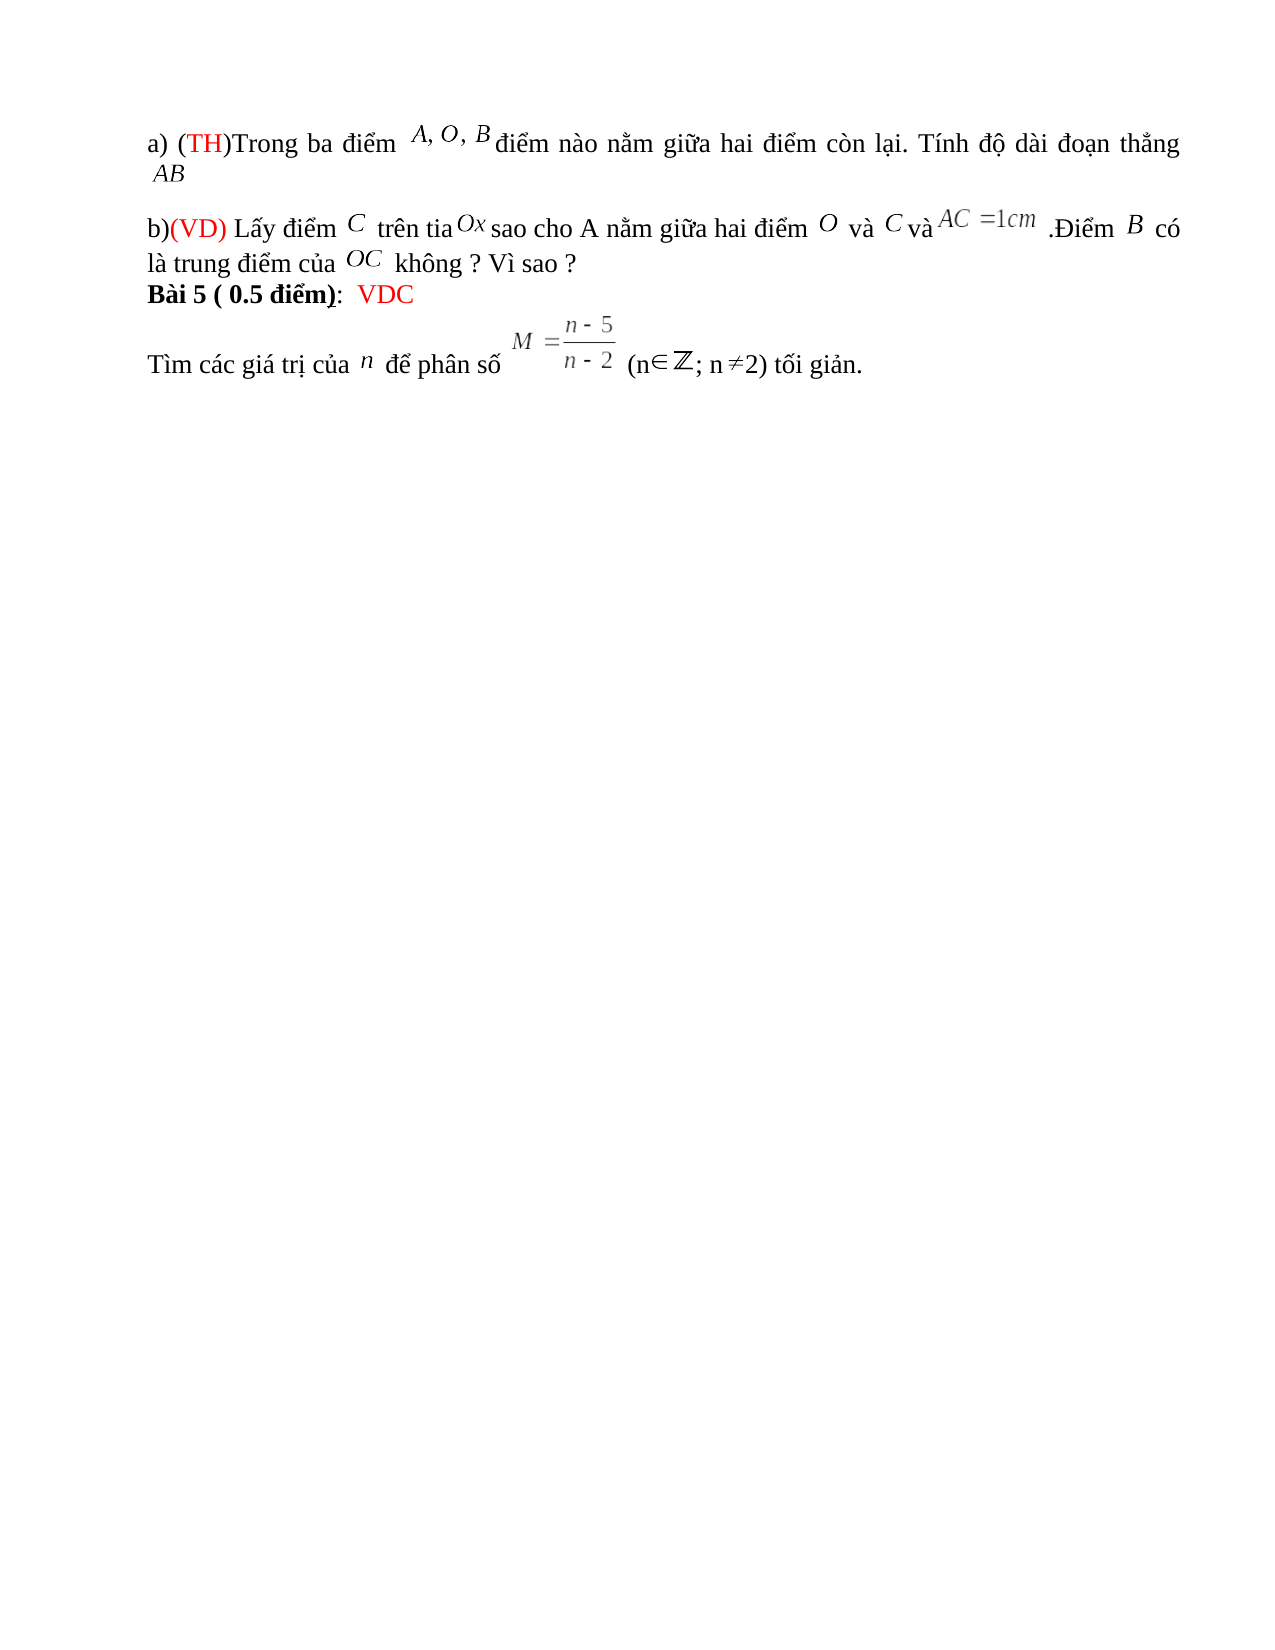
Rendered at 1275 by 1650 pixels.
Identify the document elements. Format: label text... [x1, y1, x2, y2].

text b)(VD) Lấy điểm trên tiasao cho A nằm giữa hai điểm và và .Điểm có là trung điểm của không ? Vì sao ? [147, 203, 1181, 279]
text a) (TH)Trong ba điểm điểm nào nằm giữa hai điểm còn lại. Tính độ dài đoạn thẳng [147, 118, 1181, 203]
text Tìm các giá trị của để phân số (n; n2) tối giản. [147, 310, 1181, 380]
text Bài 5 ( 0.5 điểm): VDC [147, 279, 1181, 310]
